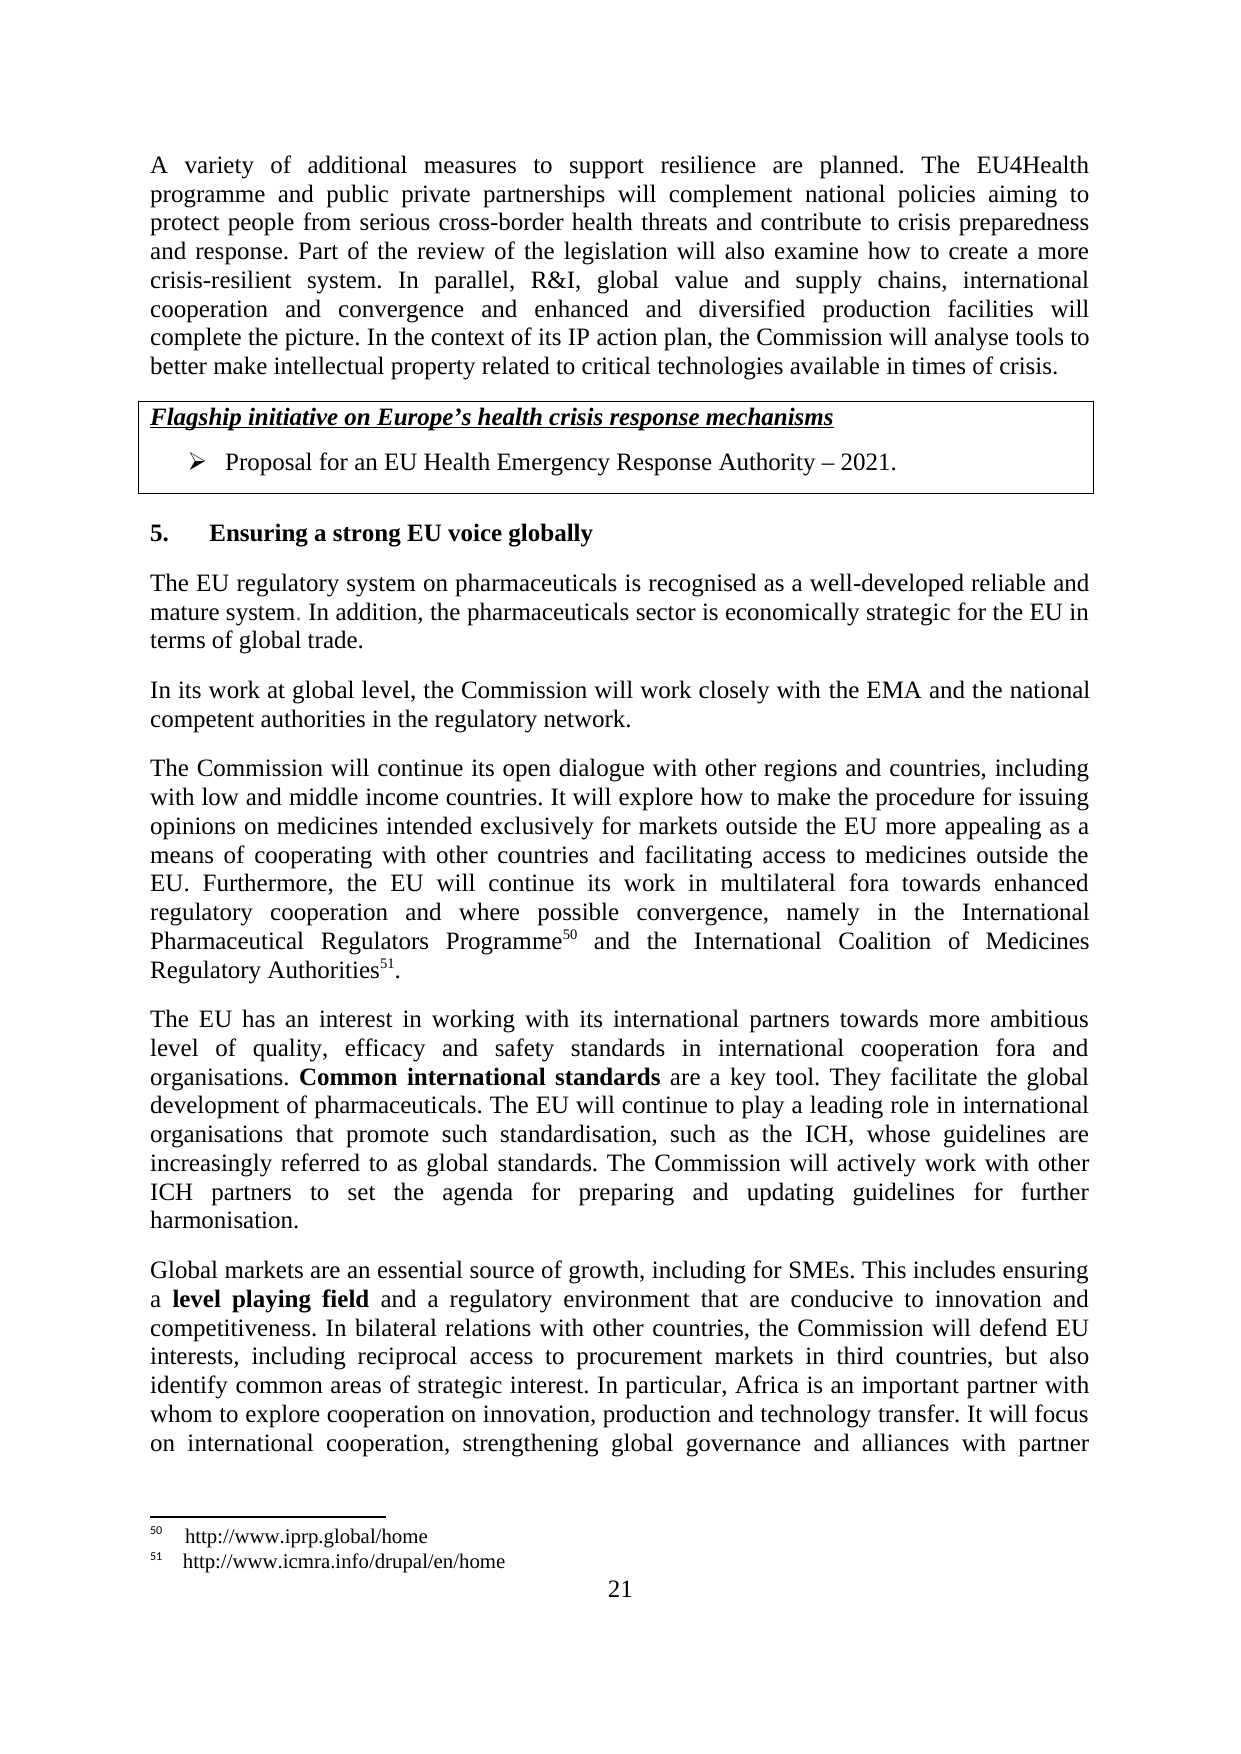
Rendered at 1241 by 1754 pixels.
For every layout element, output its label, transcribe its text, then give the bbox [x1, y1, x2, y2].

text In its work at global level, the Commission will work closely with the EMA and the national competent authorities in the regulatory network. [150, 675, 1090, 733]
text A variety of additional measures to support resilience are planned. The EU4Health programme and public private partnerships will complement national policies aiming to protect people from serious cross-border health threats and contribute to crisis preparedness and response. Part of the review of the legislation will also examine how to create a more crisis-resilient system. In parallel, R&I, global value and supply chains, international cooperation and convergence and enhanced and diversified production facilities will complete the picture. In the context of its IP action plan, the Commission will analyse tools to better make intellectual property related to critical technologies available in times of crisis. [150, 150, 1090, 380]
text The Commission will continue its open dialogue with other regions and countries, including with low and middle income countries. It will explore how to make the procedure for issuing opinions on medicines intended exclusively for markets outside the EU more appealing as a means of cooperating with other countries and facilitating access to medicines outside the EU. Furthermore, the EU will continue its work in multilateral fora towards enhanced regulatory cooperation and where possible convergence, namely in the International Pharmaceutical Regulators Programme and the International Coalition of Medicines Regulatory Authorities. [150, 753, 1090, 983]
text The EU regulatory system on pharmaceuticals is recognised as a well-developed reliable and mature system. In addition, the pharmaceuticals sector is economically strategic for the EU in terms of global trade. [150, 568, 1090, 654]
text The EU has an interest in working with its international partners towards more ambitious level of quality, efficacy and safety standards in international cooperation fora and organisations. Common international standards are a key tool. They facilitate the global development of pharmaceuticals. The EU will continue to play a leading role in international organisations that promote such standardisation, such as the ICH, whose guidelines are increasingly referred to as global standards. The Commission will actively work with other ICH partners to set the agenda for preparing and updating guidelines for further harmonisation. [150, 1004, 1090, 1234]
subtitle Ensuring a strong EU voice globally [150, 518, 1090, 547]
table_header Flagship initiative on Europe’s health crisis response mechanisms Proposal for an EU Health Emergency Response Authority – 2021. [139, 402, 1093, 492]
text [150, 1255, 1090, 1456]
